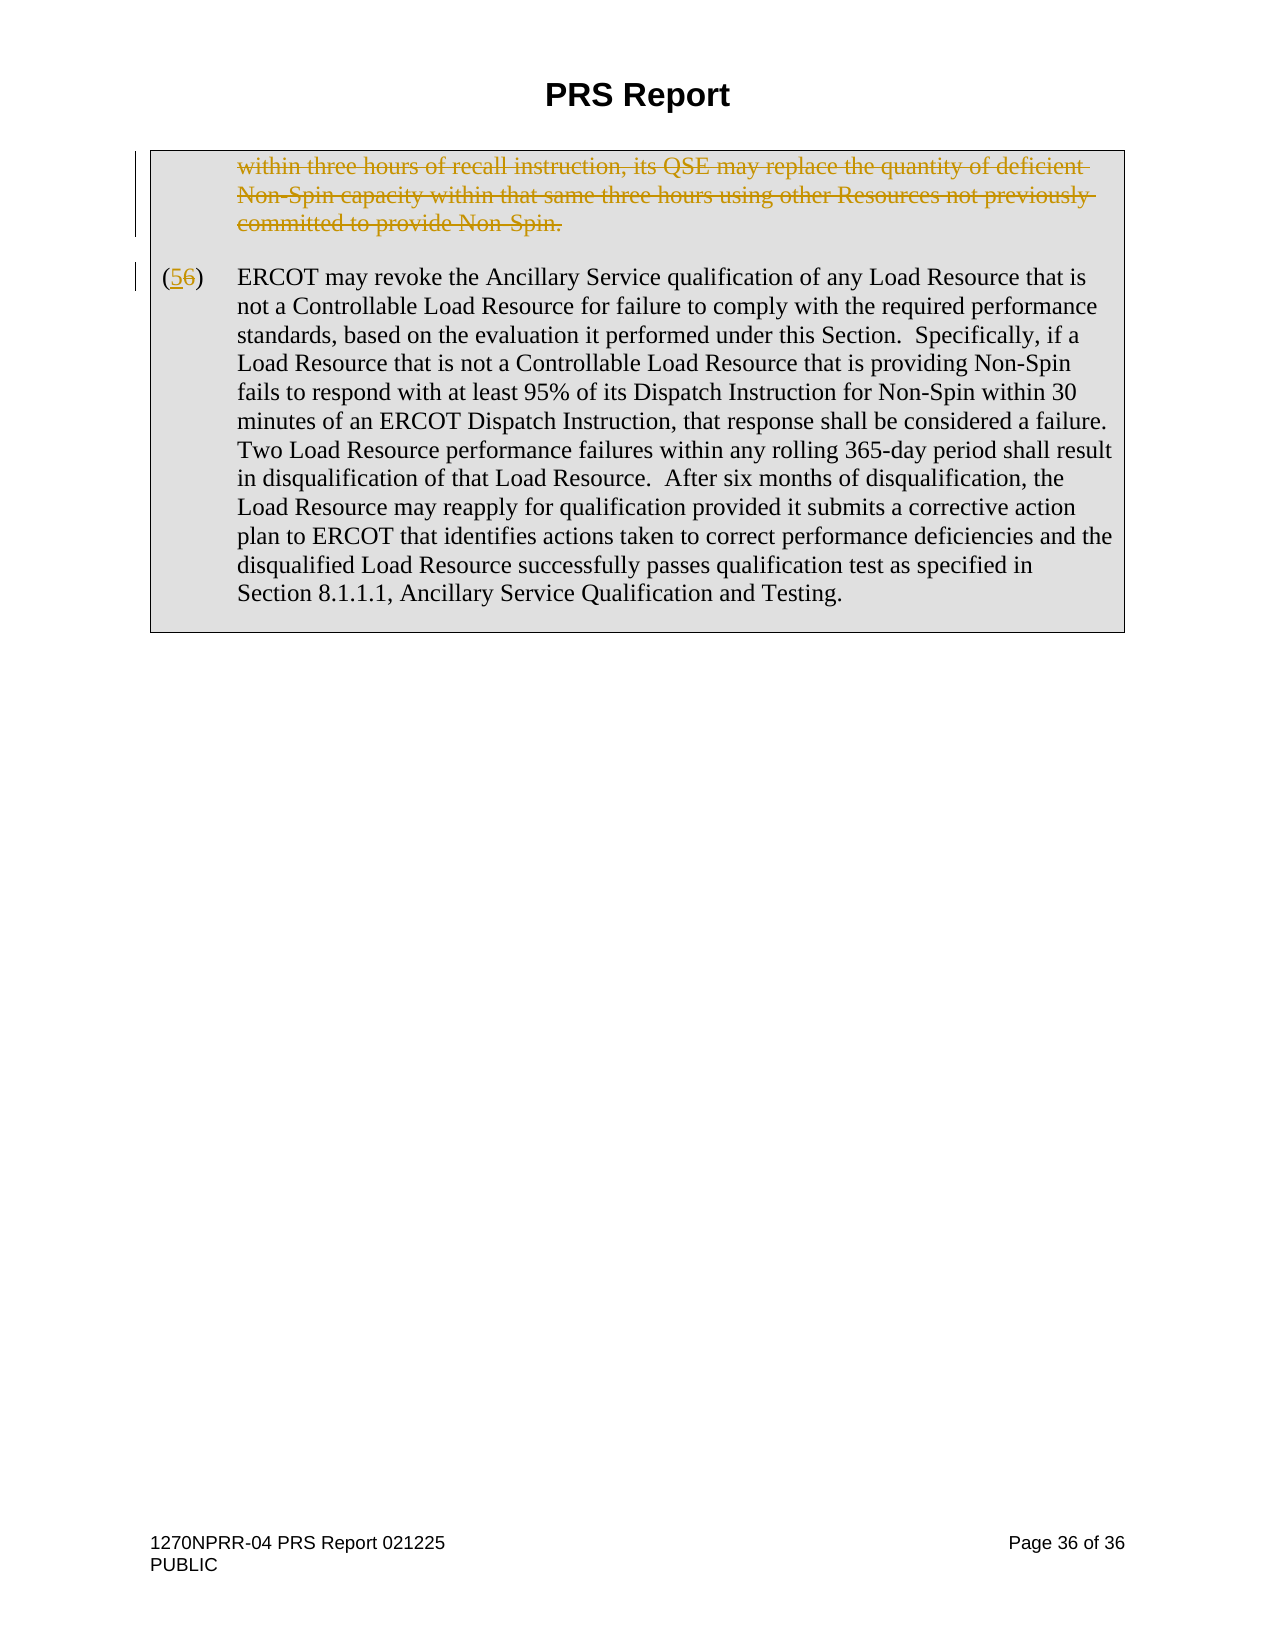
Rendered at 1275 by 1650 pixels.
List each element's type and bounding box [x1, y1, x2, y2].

table_header [151, 151, 1124, 632]
